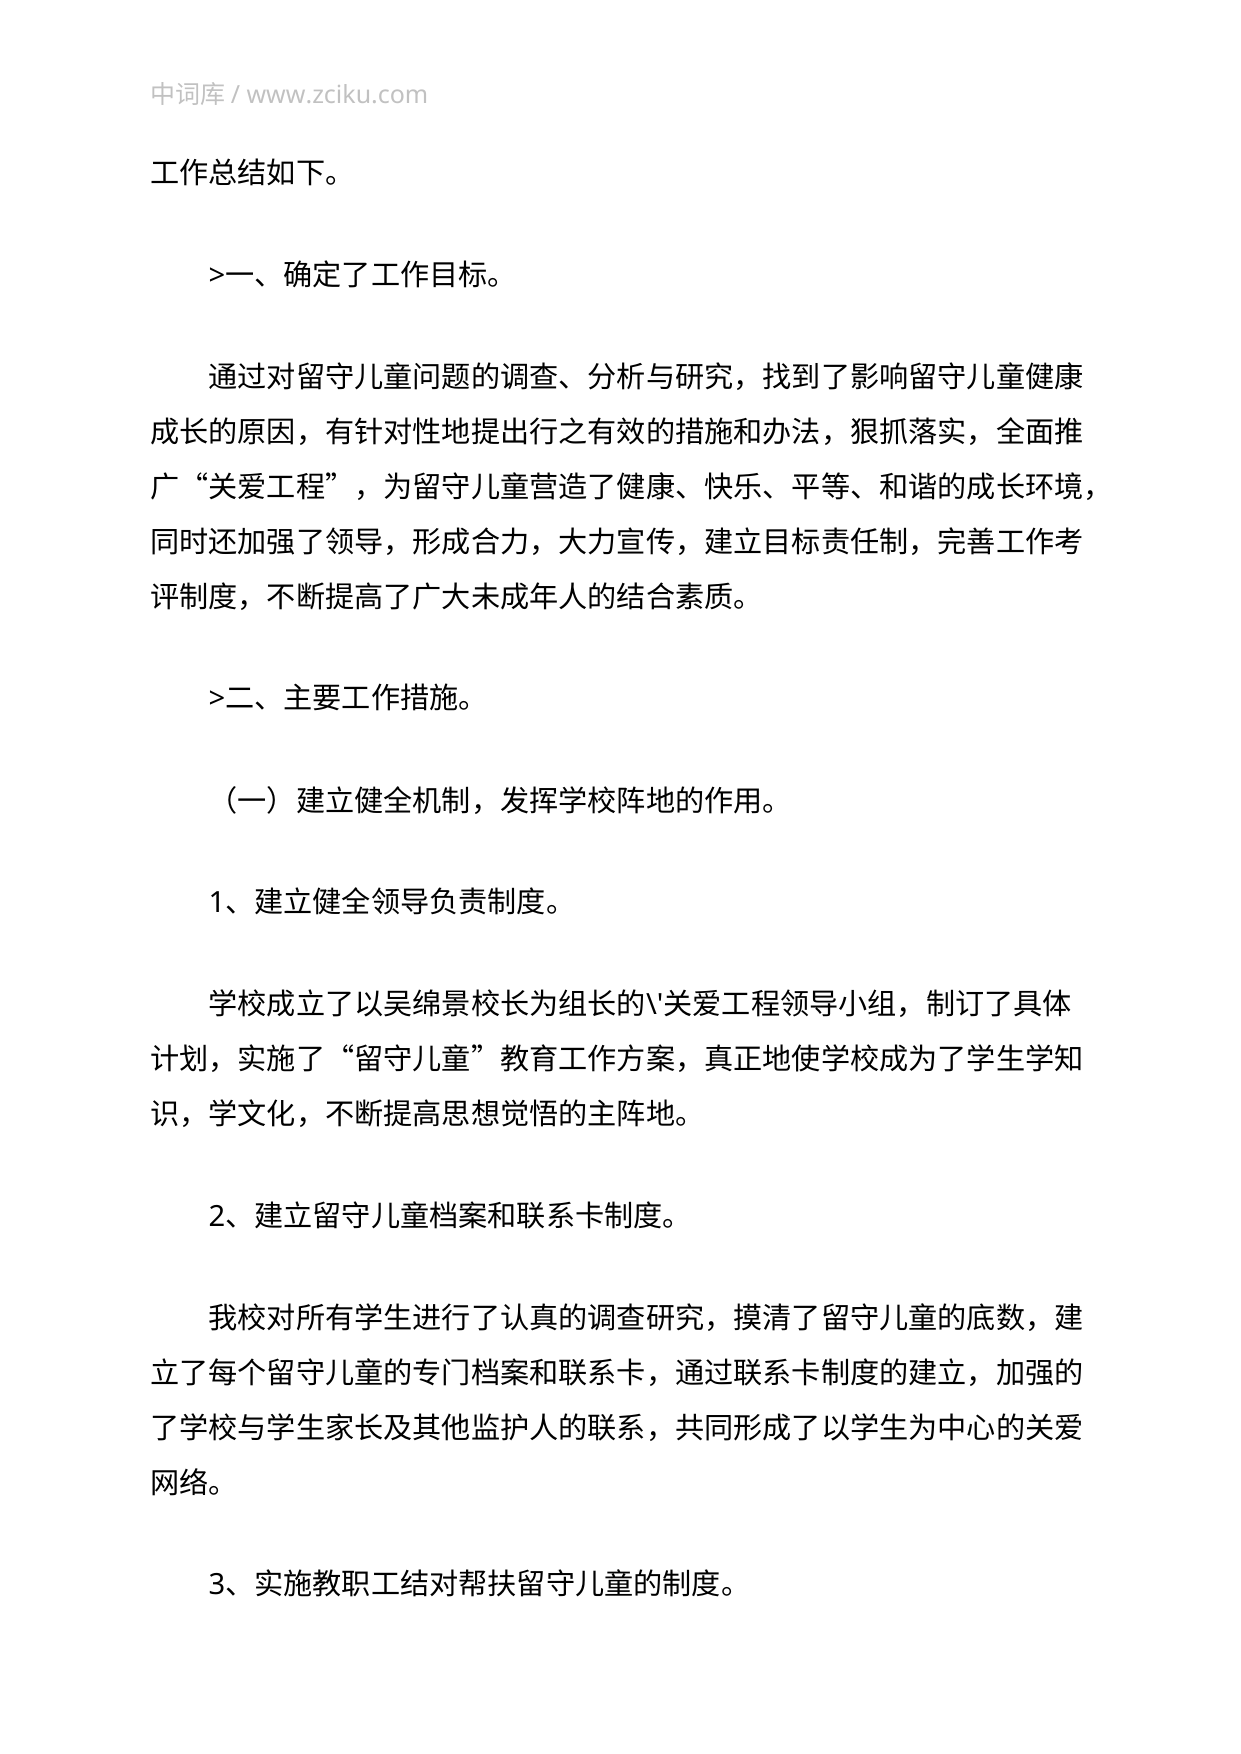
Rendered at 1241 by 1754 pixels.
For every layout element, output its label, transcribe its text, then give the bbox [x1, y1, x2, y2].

text 1、建立健全领导负责制度。 [150, 879, 1090, 921]
text >二、主要工作措施。 [150, 675, 1090, 717]
text 学校成立了以吴绵景校长为组长的\'关爱工程领导小组，制订了具体计划，实施了“留守儿童”教育工作方案，真正地使学校成为了学生学知识，学文化，不断提高思想觉悟的主阵地。 [150, 981, 1090, 1133]
text 3、实施教职工结对帮扶留守儿童的制度。 [150, 1561, 1090, 1603]
text 通过对留守儿童问题的调查、分析与研究，找到了影响留守儿童健康成长的原因，有针对性地提出行之有效的措施和办法，狠抓落实，全面推广“关爱工程”，为留守儿童营造了健康、快乐、平等、和谐的成长环境，同时还加强了领导，形成合力，大力宣传，建立目标责任制，完善工作考评制度，不断提高了广大未成年人的结合素质。 [150, 354, 1090, 616]
text 2、建立留守儿童档案和联系卡制度。 [150, 1192, 1090, 1235]
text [150, 150, 1090, 192]
text （一）建立健全机制，发挥学校阵地的作用。 [150, 777, 1090, 819]
text >一、确定了工作目标。 [150, 252, 1090, 294]
text 我校对所有学生进行了认真的调查研究，摸清了留守儿童的底数，建立了每个留守儿童的专门档案和联系卡，通过联系卡制度的建立，加强的了学校与学生家长及其他监护人的联系，共同形成了以学生为中心的关爱网络。 [150, 1294, 1090, 1501]
